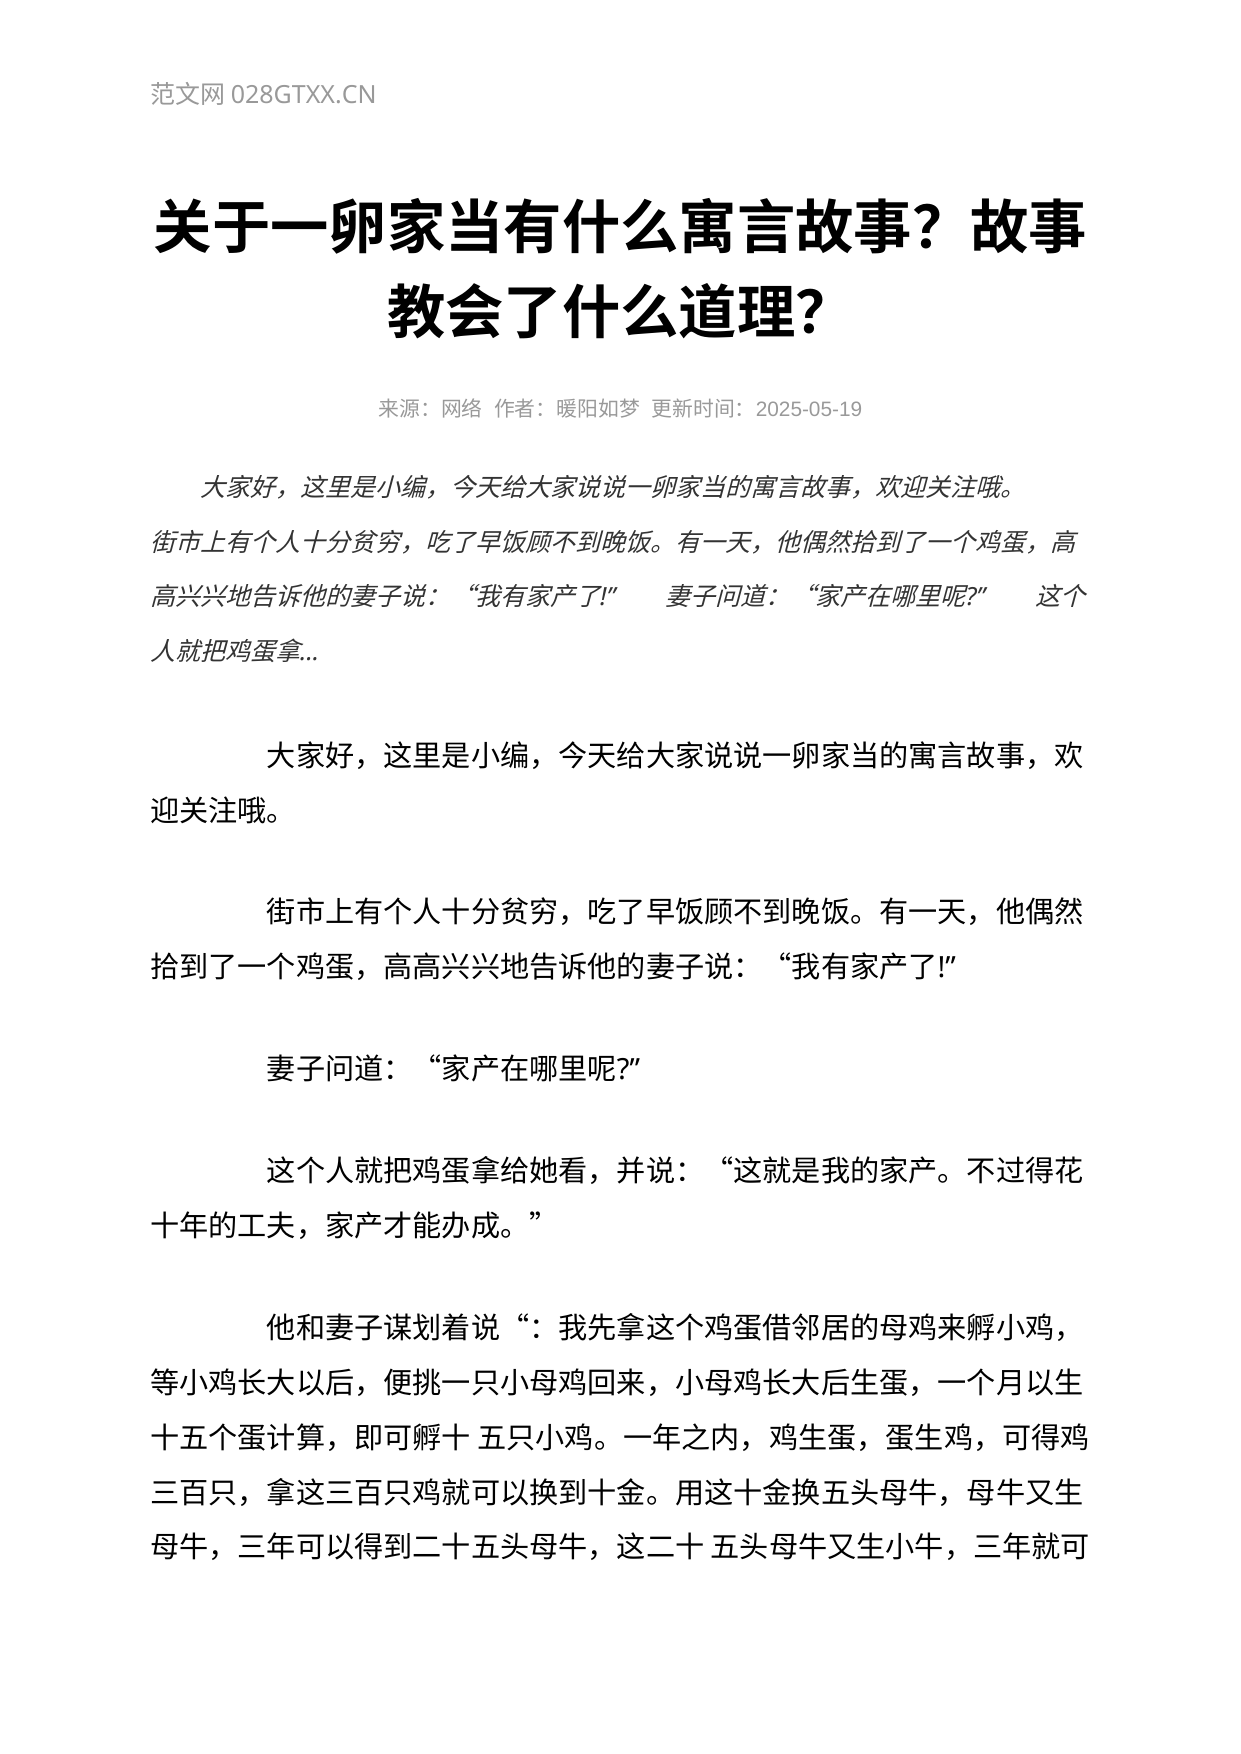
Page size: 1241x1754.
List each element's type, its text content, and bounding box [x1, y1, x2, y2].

text 大家好，这里是小编，今天给大家说说一卵家当的寓言故事，欢迎关注哦。 街市上有个人十分贫穷，吃了早饭顾不到晚饭。有一天，他偶然拾到了一个鸡蛋，高高兴兴地告诉他的妻子说：“我有家产了!” 妻子问道：“家产在哪里呢?” 这个人就把鸡蛋拿... [150, 468, 1090, 667]
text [150, 1304, 1090, 1566]
text 街市上有个人十分贫穷，吃了早饭顾不到晚饭。有一天，他偶然拾到了一个鸡蛋，高高兴兴地告诉他的妻子说：“我有家产了!” [150, 889, 1090, 986]
text 这个人就把鸡蛋拿给她看，并说：“这就是我的家产。不过得花十年的工夫，家产才能办成。” [150, 1148, 1090, 1245]
subtitle 关于一卵家当有什么寓言故事？故事教会了什么道理？ [150, 181, 1090, 350]
text 大家好，这里是小编，今天给大家说说一卵家当的寓言故事，欢迎关注哦。 [150, 732, 1090, 829]
text 来源：网络 作者：暖阳如梦 更新时间：2025-05-19 [150, 397, 1090, 421]
text 妻子问道：“家产在哪里呢?” [150, 1046, 1090, 1088]
